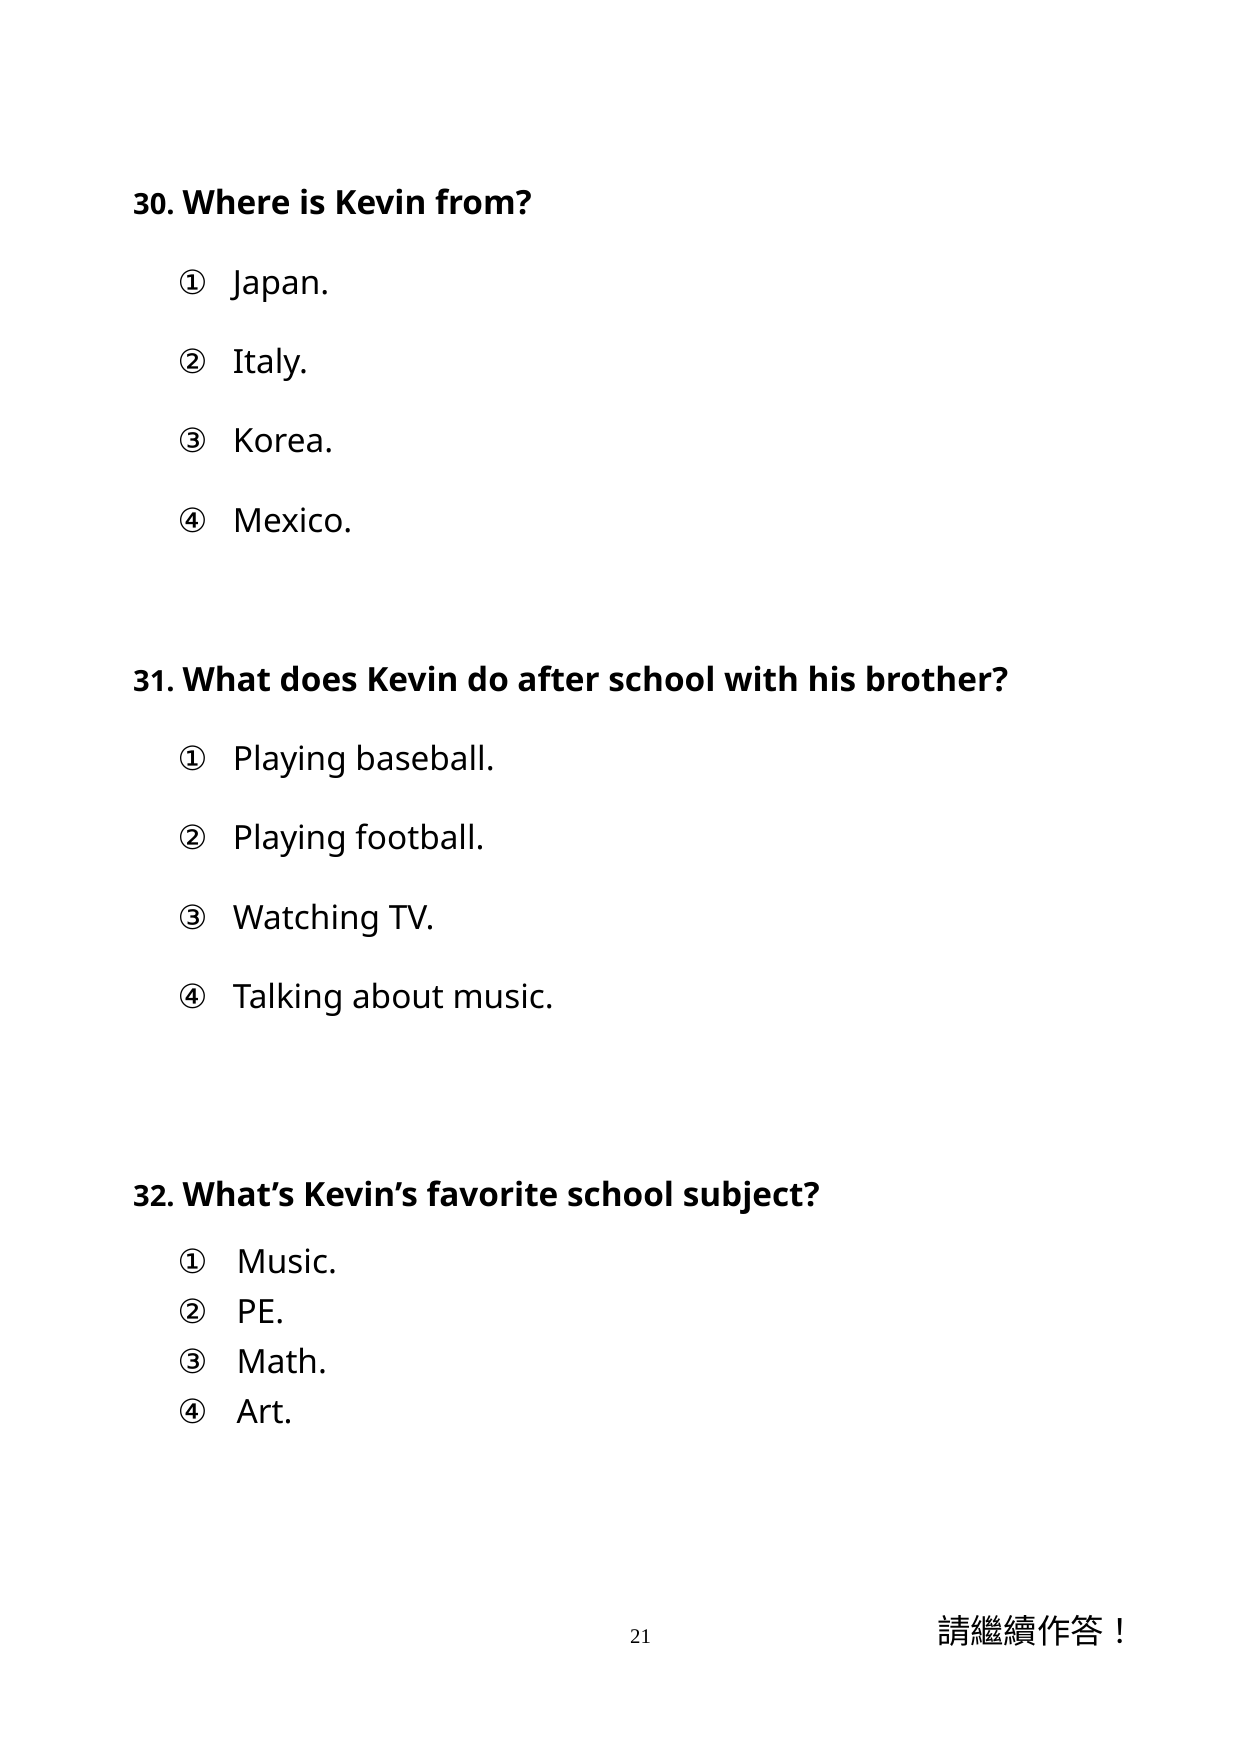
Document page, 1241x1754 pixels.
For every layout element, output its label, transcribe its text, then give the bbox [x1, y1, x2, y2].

text 31. What does Kevin do after school with his brother? [133, 638, 1122, 718]
list 30. Where is Kevin from? [133, 162, 1122, 241]
text ③ Watching TV. [177, 876, 1122, 956]
list ④ Mexico. [177, 479, 1122, 559]
list ② Italy. [177, 321, 1122, 400]
list Music. [177, 1234, 1122, 1284]
list ① Japan. [177, 241, 1122, 321]
list Art. [177, 1384, 1122, 1434]
text 32. What’s Kevin’s favorite school subject? [133, 1154, 1122, 1234]
text ④ Talking about music. [177, 956, 1122, 1035]
list PE. [177, 1284, 1122, 1334]
list ③ Korea. [177, 400, 1122, 479]
text ② Playing football. [177, 797, 1122, 876]
text ① Playing baseball. [177, 718, 1122, 797]
list Math. [177, 1334, 1122, 1384]
